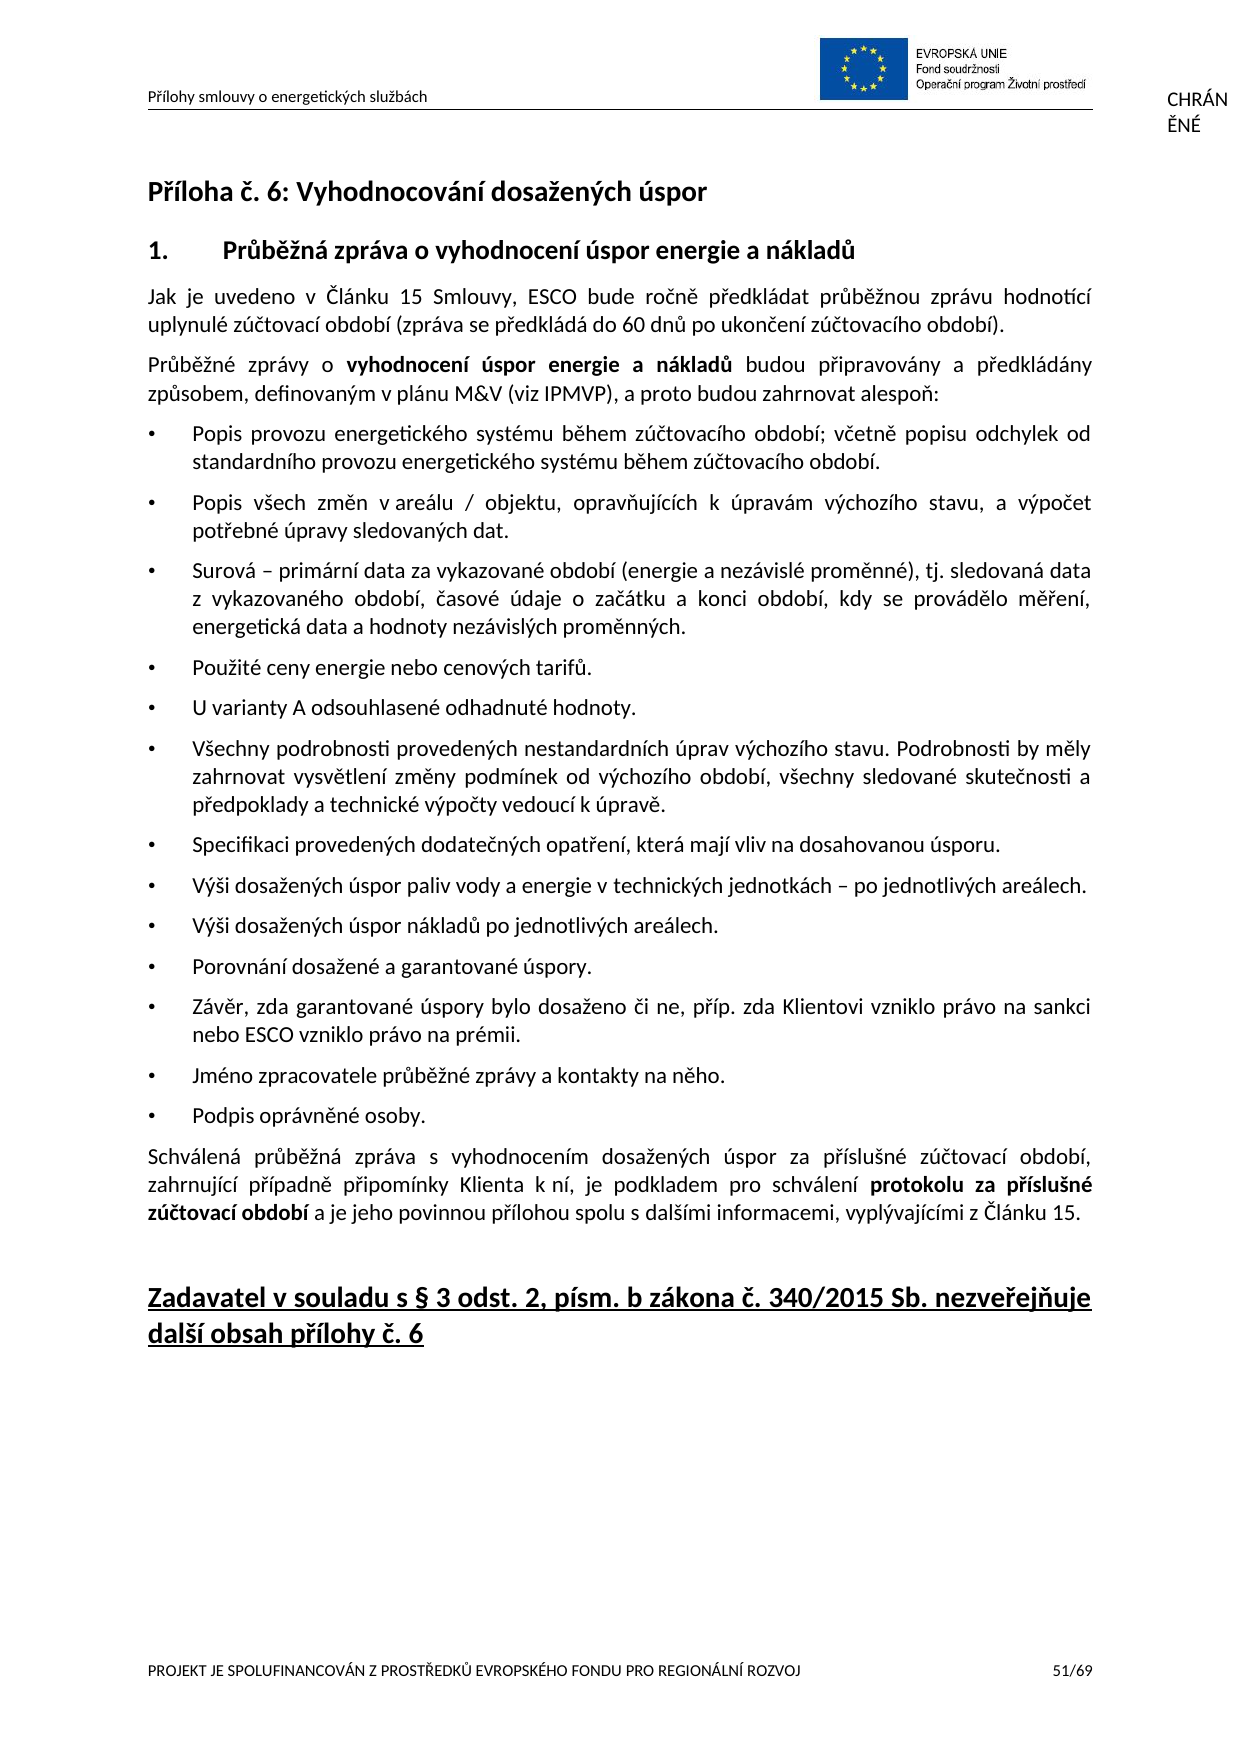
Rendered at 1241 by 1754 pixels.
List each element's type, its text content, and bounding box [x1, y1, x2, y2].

text Schválená průběžná zpráva s vyhodnocením dosažených úspor za příslušné zúčtovací období, zahrnující případně připomínky Klienta k ní, je podkladem pro schválení protokolu za příslušné zúčtovací období a je jeho povinnou přílohou spolu s dalšími informacemi, vyplývajícími z Článku 15. [148, 1142, 1093, 1226]
list Specifikaci provedených dodatečných opatření, která mají vliv na dosahovanou úsporu. [148, 830, 1093, 858]
list Výši dosažených úspor paliv vody a energie v technických jednotkách – po jednotlivých areálech. [148, 871, 1093, 899]
list Závěr, zda garantované úspory bylo dosaženo či ne, příp. zda Klientovi vzniklo právo na sankci nebo ESCO vzniklo právo na prémii. [148, 992, 1093, 1048]
list Výši dosažených úspor nákladů po jednotlivých areálech. [148, 911, 1093, 939]
list Surová – primární data za vykazované období (energie a nezávislé proměnné), tj. sledovaná data z vykazovaného období, časové údaje o začátku a konci období, kdy se provádělo měření, energetická data a hodnoty nezávislých proměnných. [148, 556, 1093, 640]
list Jméno zpracovatele průběžné zprávy a kontakty na něho. [148, 1061, 1093, 1089]
list Použité ceny energie nebo cenových tarifů. [148, 653, 1093, 681]
text Jak je uvedeno v Článku 15 Smlouvy, ESCO bude ročně předkládat průběžnou zprávu hodnotící uplynulé zúčtovací období (zpráva se předkládá do 60 dnů po ukončení zúčtovacího období). [148, 282, 1093, 338]
list Popis všech změn v areálu / objektu, opravňujících k úpravám výchozího stavu, a výpočet potřebné úpravy sledovaných dat. [148, 488, 1093, 544]
list Průběžná zpráva o vyhodnocení úspor energie a nákladů [148, 233, 1093, 266]
subtitle Příloha č. 6: Vyhodnocování dosažených úspor [148, 173, 1093, 208]
picture [814, 35, 1093, 103]
list Všechny podrobnosti provedených nestandardních úprav výchozího stavu. Podrobnosti by měly zahrnovat vysvětlení změny podmínek od výchozího období, všechny sledované skutečnosti a předpoklady a technické výpočty vedoucí k úpravě. [148, 734, 1093, 818]
text Zadavatel v souladu s § 3 odst. 2, písm. b zákona č. 340/2015 Sb. nezveřejňuje další obsah přílohy č. 6 [148, 1279, 1093, 1350]
list Porovnání dosažené a garantované úspory. [148, 952, 1093, 980]
list Popis provozu energetického systému během zúčtovacího období; včetně popisu odchylek od standardního provozu energetického systému během zúčtovacího období. [148, 419, 1093, 475]
text Průběžné zprávy o vyhodnocení úspor energie a nákladů budou připravovány a předkládány způsobem, definovaným v plánu M&V (viz IPMVP), a proto budou zahrnovat alespoň: [148, 351, 1093, 407]
list U varianty A odsouhlasené odhadnuté hodnoty. [148, 693, 1093, 721]
list Podpis oprávněné osoby. [148, 1102, 1093, 1129]
